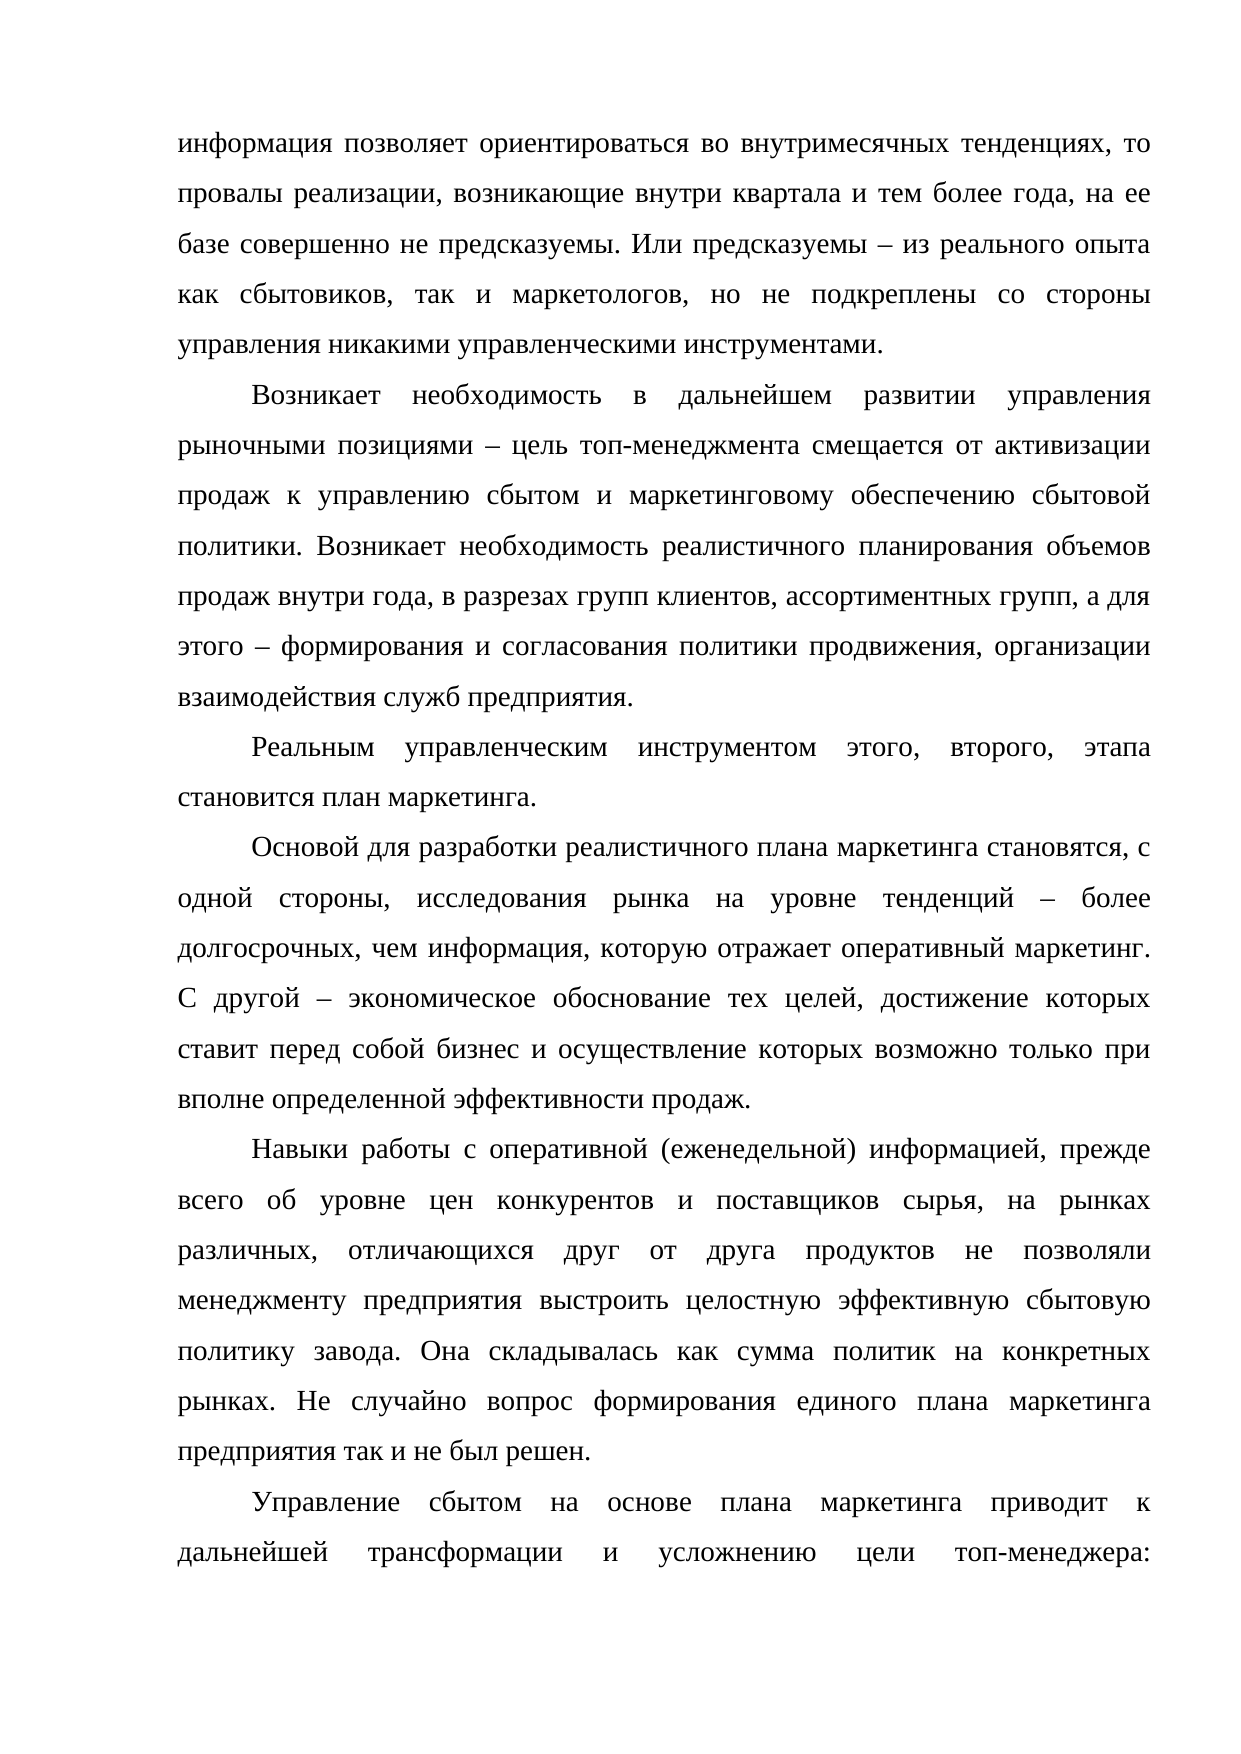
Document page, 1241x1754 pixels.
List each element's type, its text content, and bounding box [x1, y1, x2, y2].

text Возникает необходимость в дальнейшем развитии управления рыночными позициями – цель топ-менеджмента смещается от активизации продаж к управлению сбытом и маркетинговому обеспечению сбытовой политики. Возникает необходимость реалистичного планирования объемов продаж внутри года, в разрезах групп клиентов, ассортиментных групп, а для этого – формирования и согласования политики продвижения, организации взаимодействия служб предприятия. [177, 377, 1152, 712]
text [177, 1484, 1152, 1567]
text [177, 125, 1152, 360]
text Основой для разработки реалистичного плана маркетинга становятся, с одной стороны, исследования рынка на уровне тенденций – более долгосрочных, чем информация, которую отражает оперативный маркетинг. С другой – экономическое обоснование тех целей, достижение которых ставит перед собой бизнес и осуществление которых возможно только при вполне определенной эффективности продаж. [177, 829, 1152, 1115]
text Реальным управленческим инструментом этого, второго, этапа становится план маркетинга. [177, 729, 1152, 813]
text Навыки работы с оперативной (еженедельной) информацией, прежде всего об уровне цен конкурентов и поставщиков сырья, на рынках различных, отличающихся друг от друга продуктов не позволяли менеджменту предприятия выстроить целостную эффективную сбытовую политику завода. Она складывалась как сумма политик на конкретных рынках. Не случайно вопрос формирования единого плана маркетинга предприятия так и не был решен. [177, 1131, 1152, 1467]
